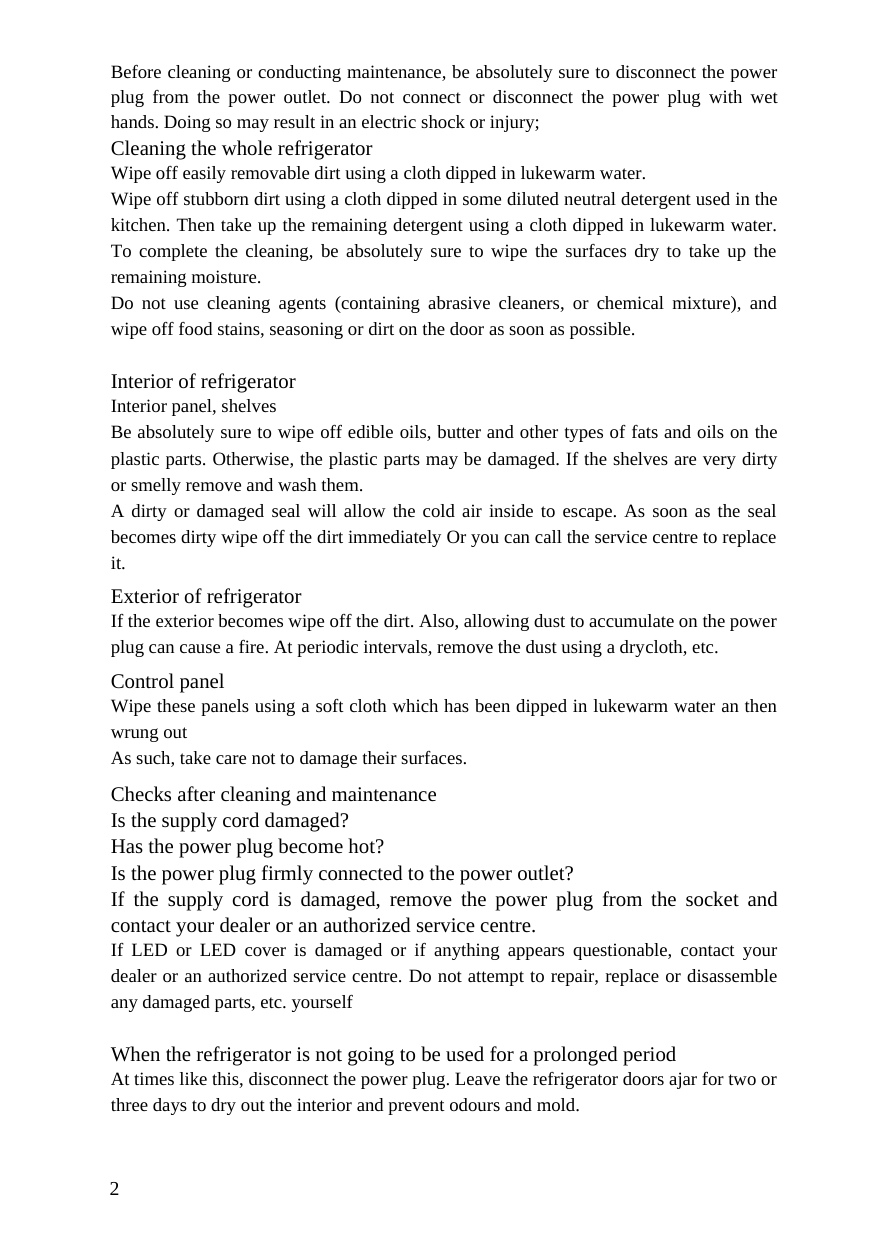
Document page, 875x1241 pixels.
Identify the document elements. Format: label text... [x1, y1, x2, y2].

text If the supply cord is damaged, remove the power plug from the socket and contact your dealer or an authorized service centre. [111, 887, 778, 937]
text Is the supply cord damaged? [111, 808, 778, 832]
text A dirty or damaged seal will allow the cold air inside to escape. As soon as the seal becomes dirty wipe off the dirt immediately Or you can call the service centre to replace it. [111, 499, 778, 573]
text As such, take care not to damage their surfaces. [111, 747, 778, 769]
text Cleaning the whole refrigerator [111, 136, 778, 160]
text Interior panel, shelves [111, 395, 778, 417]
text Before cleaning or conducting maintenance, be absolutely sure to disconnect the power plug from the power outlet. Do not connect or disconnect the power plug with wet hands. Doing so may result in an electric shock or injury; [111, 61, 778, 133]
text When the refrigerator is not going to be used for a prolonged period [111, 1042, 778, 1066]
text Be absolutely sure to wipe off edible oils, butter and other types of fats and oils on the plastic parts. Otherwise, the plastic parts may be damaged. If the shelves are very dirty or smelly remove and wash them. [111, 421, 778, 495]
text Checks after cleaning and maintenance [111, 782, 778, 806]
text Interior of refrigerator [111, 369, 778, 393]
text Is the power plug firmly connected to the power outlet? [111, 861, 778, 884]
text Wipe off easily removable dirt using a cloth dipped in lukewarm water. [111, 162, 778, 183]
text If LED or LED cover is damaged or if anything appears questionable, contact your dealer or an authorized service centre. Do not attempt to repair, replace or disassemble any damaged parts, etc. yourself [111, 939, 778, 1013]
text Do not use cleaning agents (containing abrasive cleaners, or chemical mixture), and wipe off food stains, seasoning or dirt on the door as soon as possible. [111, 292, 778, 340]
text Has the power plug become hot? [111, 834, 778, 858]
text At times like this, disconnect the power plug. Leave the refrigerator doors ajar for two or three days to dry out the interior and prevent odours and mold. [111, 1068, 778, 1116]
text Wipe off stubborn dirt using a cloth dipped in some diluted neutral detergent used in the kitchen. Then take up the remaining detergent using a cloth dipped in lukewarm water. To complete the cleaning, be absolutely sure to wipe the surfaces dry to take up the remaining moisture. [111, 188, 778, 288]
text Wipe these panels using a soft cloth which has been dipped in lukewarm water an then wrung out [111, 695, 778, 743]
text Control panel [111, 669, 778, 693]
text Exterior of refrigerator [111, 584, 778, 608]
text If the exterior becomes wipe off the dirt. Also, allowing dust to accumulate on the power plug can cause a fire. At periodic intervals, remove the dust using a drycloth, etc. [111, 610, 778, 658]
